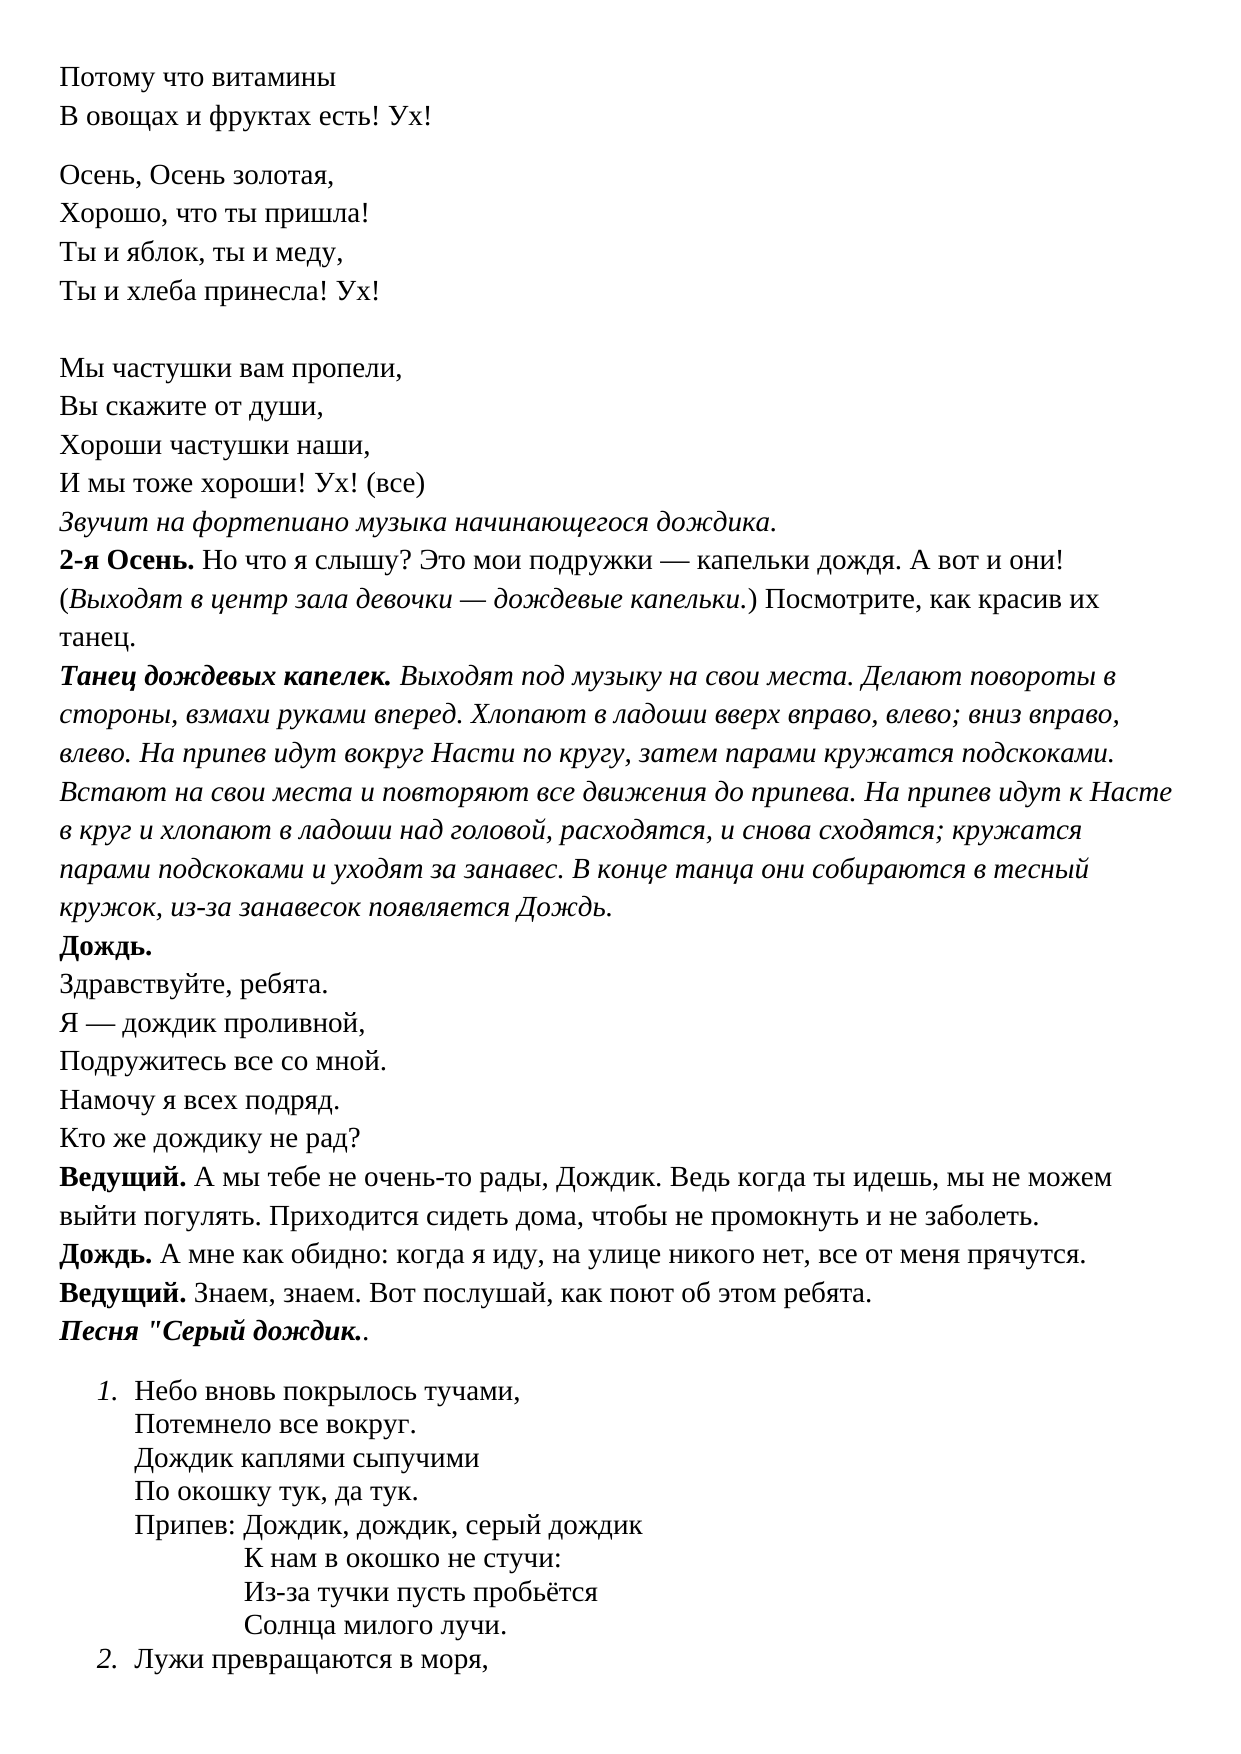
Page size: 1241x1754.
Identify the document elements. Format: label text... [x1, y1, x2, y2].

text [59, 59, 1181, 131]
list Лужи превращаются в моря, [97, 1641, 1181, 1674]
list Небо вновь покрылось тучами, [97, 1373, 1181, 1406]
text Осень, Осень золотая, Хорошо, что ты пришла! Ты и яблок, ты и меду, Ты и хлеба принесла! Ух! Мы частушки вам пропели, Вы скажите от души, Хороши частушки наши, И мы тоже хороши! Ух! (все) Звучит на фортепиано музыка начинающегося дождика. 2-я Осень. Но что я слышу? Это мои подружки — капельки дождя. А вот и они! (Выходят в центр зала девочки — дождевые капельки.) Посмотрите, как красив их танец. Танец дождевых капелек. Выходят под музыку на свои места. Делают повороты в стороны, взмахи руками вперед. Хлопают в ладоши вверх вправо, влево; вниз вправо, влево. На припев идут вокруг Насти по кругу, затем парами кружатся подскоками. Встают на свои места и повторяют все движения до припева. На припев идут к Насте в круг и хлопают в ладоши над головой, расходятся, и снова сходятся; кружатся парами подскоками и уходят за занавес. В конце танца они собираются в тесный кружок, из-за занавесок появляется Дождь. Дождь. Здравствуйте, ребята. Я — дождик проливной, Подружитесь все со мной. Намочу я всех подряд. Кто же дождику не рад? Ведущий. А мы тебе не очень-то рады, Дождик. Ведь когда ты идешь, мы не можем выйти погулять. Приходится сидеть дома, чтобы не промокнуть и не заболеть. Дождь. А мне как обидно: когда я иду, на улице никого нет, все от меня прячутся. Ведущий. Знаем, знаем. Вот послушай, как поют об этом ребята. Песня "Серый дождик.. [59, 157, 1181, 1347]
list Дождик каплями сыпучими [134, 1440, 1181, 1473]
list Припев: Дождик, дождик, серый дождик [134, 1507, 1181, 1540]
list Потемнело все вокруг. [134, 1406, 1181, 1440]
list К нам в окошко не стучи: [134, 1540, 1181, 1574]
list Солнца милого лучи. [134, 1607, 1181, 1641]
list По окошку тук, да тук. [134, 1473, 1181, 1507]
list Из-за тучки пусть пробьётся [134, 1574, 1181, 1607]
